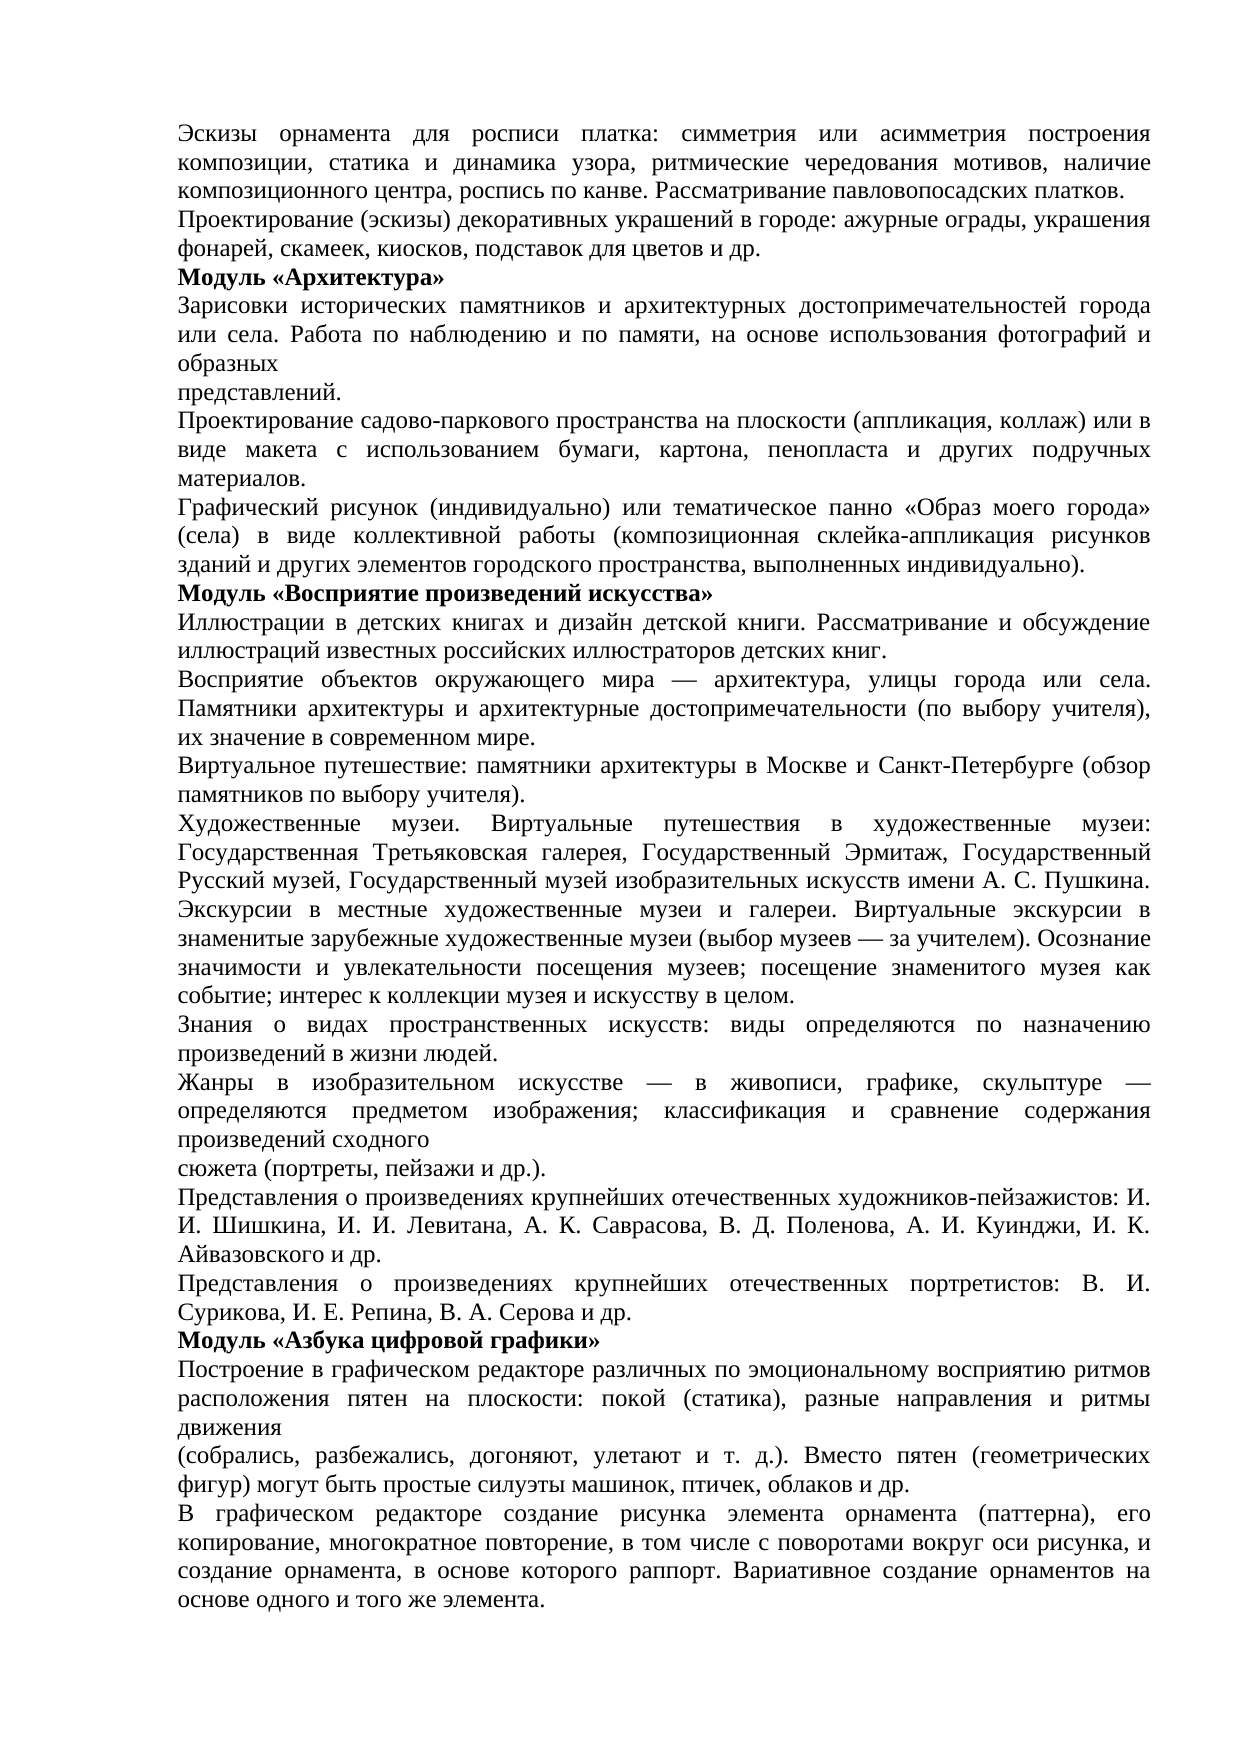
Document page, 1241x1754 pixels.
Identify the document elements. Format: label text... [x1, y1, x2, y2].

text Проектирование (эскизы) декоративных украшений в городе: ажурные ограды, украшения фонарей, скамеек, киосков, подставок для цветов и др. [177, 204, 1152, 262]
text Жанры в изобразительном искусстве — в живописи, графике, скульптуре — определяются предметом изображения; классификация и сравнение содержания произведений сходного [177, 1067, 1152, 1153]
text Графический рисунок (индивидуально) или тематическое панно «Образ моего города» (села) в виде коллективной работы (композиционная склейка-аппликация рисунков зданий и других элементов городского пространства, выполненных индивидуально). [177, 492, 1152, 578]
text Представления о произведениях крупнейших отечественных художников-пейзажистов: И. И. Шишкина, И. И. Левитана, А. К. Саврасова, В. Д. Поленова, А. И. Куинджи, И. К. Айвазовского и др. [177, 1182, 1152, 1268]
text Проектирование садово-паркового пространства на плоскости (аппликация, коллаж) или в виде макета с использованием бумаги, картона, пенопласта и других подручных материалов. [177, 406, 1152, 492]
text Модуль «Архитектура» [177, 262, 1152, 291]
text Модуль «Восприятие произведений искусства» [177, 578, 1152, 607]
text Знания о видах пространственных искусств: виды определяются по назначению произведений в жизни людей. [177, 1009, 1152, 1067]
text Представления о произведениях крупнейших отечественных портретистов: В. И. Сурикова, И. Е. Репина, В. А. Серова и др. [177, 1268, 1152, 1326]
text сюжета (портреты, пейзажи и др.). [177, 1153, 1152, 1182]
text Построение в графическом редакторе различных по эмоциональному восприятию ритмов расположения пятен на плоскости: покой (статика), разные направления и ритмы движения [177, 1354, 1152, 1441]
text Зарисовки исторических памятников и архитектурных достопримечательностей города или села. Работа по наблюдению и по памяти, на основе использования фотографий и образных [177, 291, 1152, 377]
text Восприятие объектов окружающего мира — архитектура, улицы города или села. Памятники архитектуры и архитектурные достопримечательности (по выбору учителя), их значение в современном мире. [177, 664, 1152, 751]
text Иллюстрации в детских книгах и дизайн детской книги. Рассматривание и обсуждение иллюстраций известных российских иллюстраторов детских книг. [177, 607, 1152, 664]
text В графическом редакторе создание рисунка элемента орнамента (паттерна), его копирование, многократное повторение, в том числе с поворотами вокруг оси рисунка, и создание орнамента, в основе которого раппорт. Вариативное создание орнаментов на основе одного и того же элемента. [177, 1498, 1152, 1613]
text Эскизы орнамента для росписи платка: симметрия или асимметрия построения композиции, статика и динамика узора, ритмические чередования мотивов, наличие композиционного центра, роспись по канве. Рассматривание павловопосадских платков. [177, 118, 1152, 204]
text Модуль «Азбука цифровой графики» [177, 1326, 1152, 1354]
text представлений. [177, 377, 1152, 406]
text Художественные музеи. Виртуальные путешествия в художественные музеи: Государственная Третьяковская галерея, Государственный Эрмитаж, Государственный Русский музей, Государственный музей изобразительных искусств имени А. С. Пушкина. Экскурсии в местные художественные музеи и галереи. Виртуальные экскурсии в знаменитые зарубежные художественные музеи (выбор музеев — за учителем). Осознание значимости и увлекательности посещения музеев; посещение знаменитого музея как событие; интерес к коллекции музея и искусству в целом. [177, 808, 1152, 1009]
text (собрались, разбежались, догоняют, улетают и т. д.). Вместо пятен (геометрических фигур) могут быть простые силуэты машинок, птичек, облаков и др. [177, 1441, 1152, 1498]
text Виртуальное путешествие: памятники архитектуры в Москве и Санкт-Петербурге (обзор памятников по выбору учителя). [177, 751, 1152, 808]
